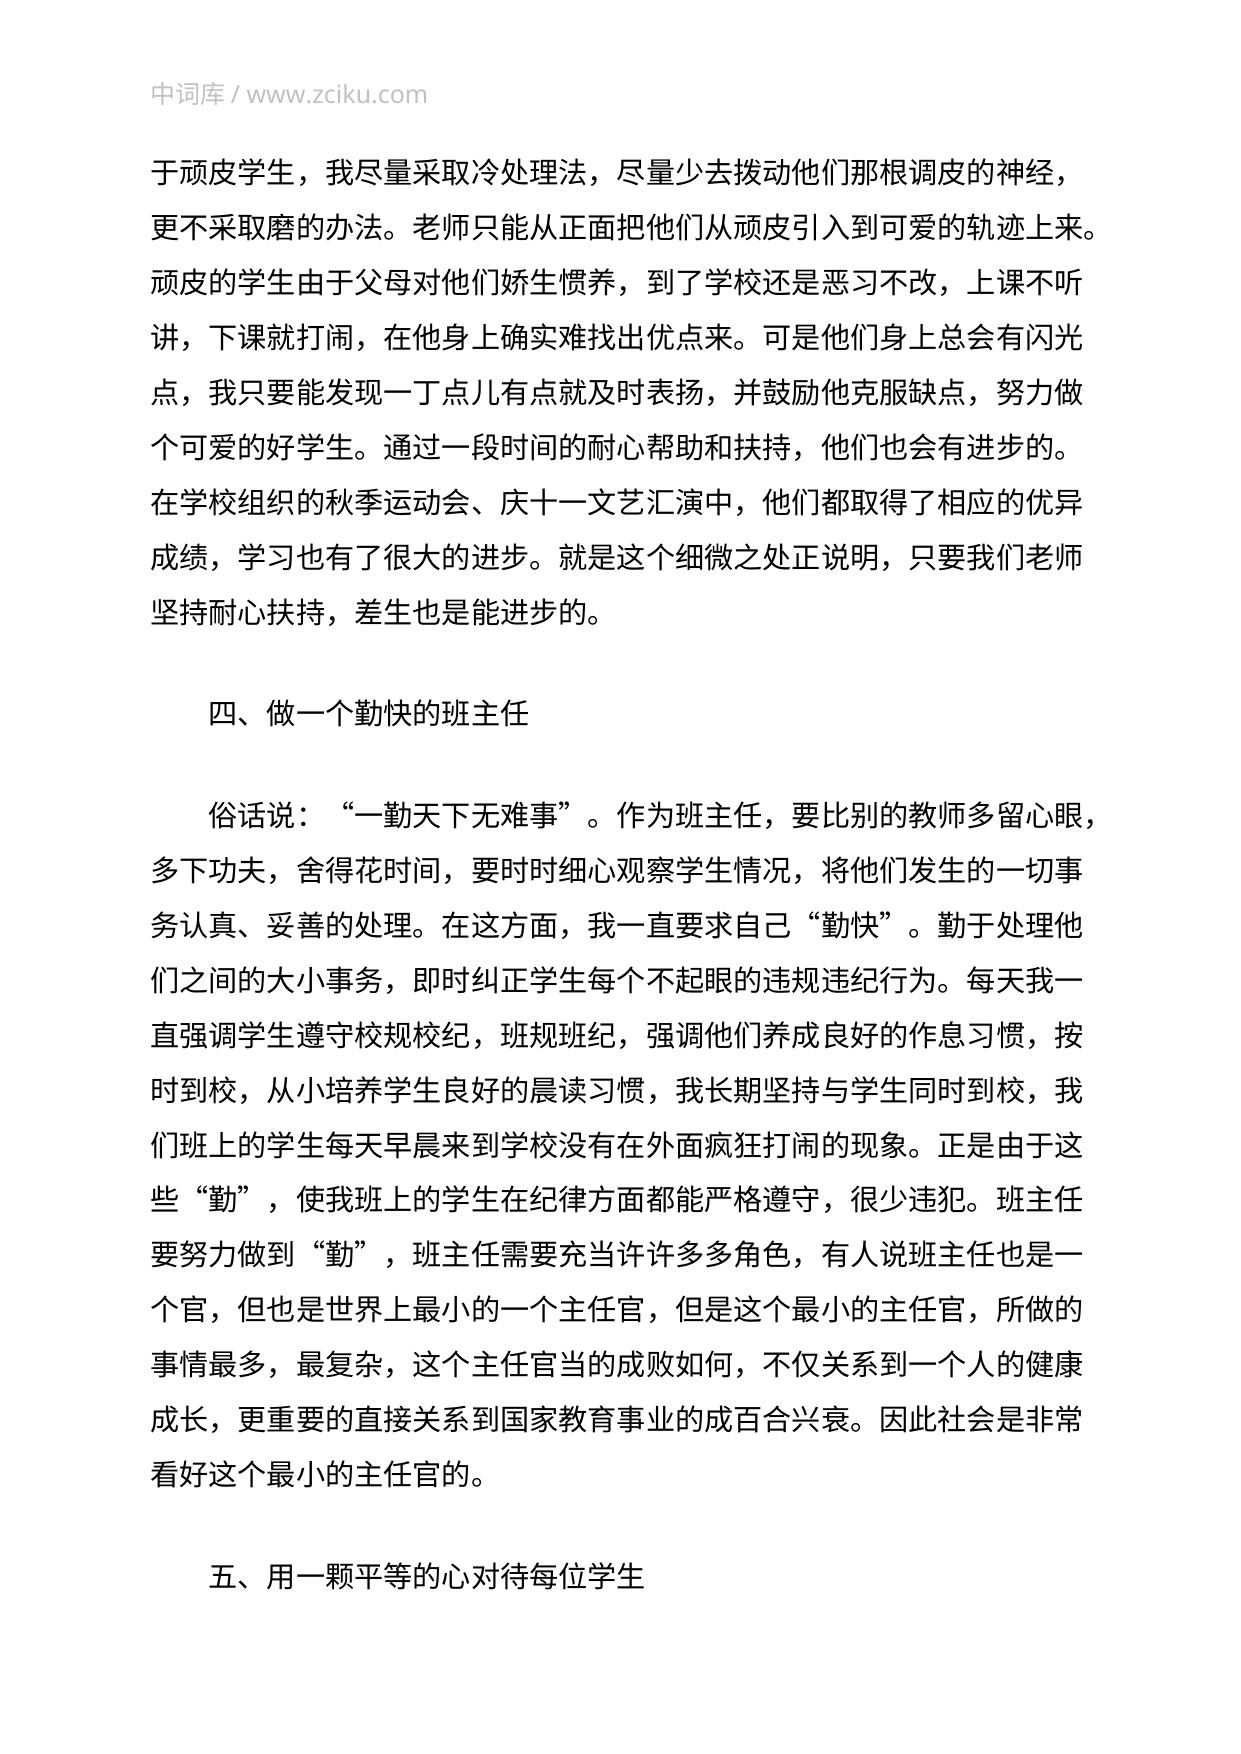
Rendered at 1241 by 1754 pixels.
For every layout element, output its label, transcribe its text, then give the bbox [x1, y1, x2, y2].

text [150, 150, 1090, 631]
text 俗话说：“一勤天下无难事”。作为班主任，要比别的教师多留心眼，多下功夫，舍得花时间，要时时细心观察学生情况，将他们发生的一切事务认真、妥善的处理。在这方面，我一直要求自己“勤快”。勤于处理他们之间的大小事务，即时纠正学生每个不起眼的违规违纪行为。每天我一直强调学生遵守校规校纪，班规班纪，强调他们养成良好的作息习惯，按时到校，从小培养学生良好的晨读习惯，我长期坚持与学生同时到校，我们班上的学生每天早晨来到学校没有在外面疯狂打闹的现象。正是由于这些“勤”，使我班上的学生在纪律方面都能严格遵守，很少违犯。班主任要努力做到“勤”，班主任需要充当许许多多角色，有人说班主任也是一个官，但也是世界上最小的一个主任官，但是这个最小的主任官，所做的事情最多，最复杂，这个主任官当的成败如何，不仅关系到一个人的健康成长，更重要的直接关系到国家教育事业的成百合兴衰。因此社会是非常看好这个最小的主任官的。 [150, 793, 1090, 1494]
text 五、用一颗平等的心对待每位学生 [150, 1553, 1090, 1596]
text 四、做一个勤快的班主任 [150, 691, 1090, 733]
